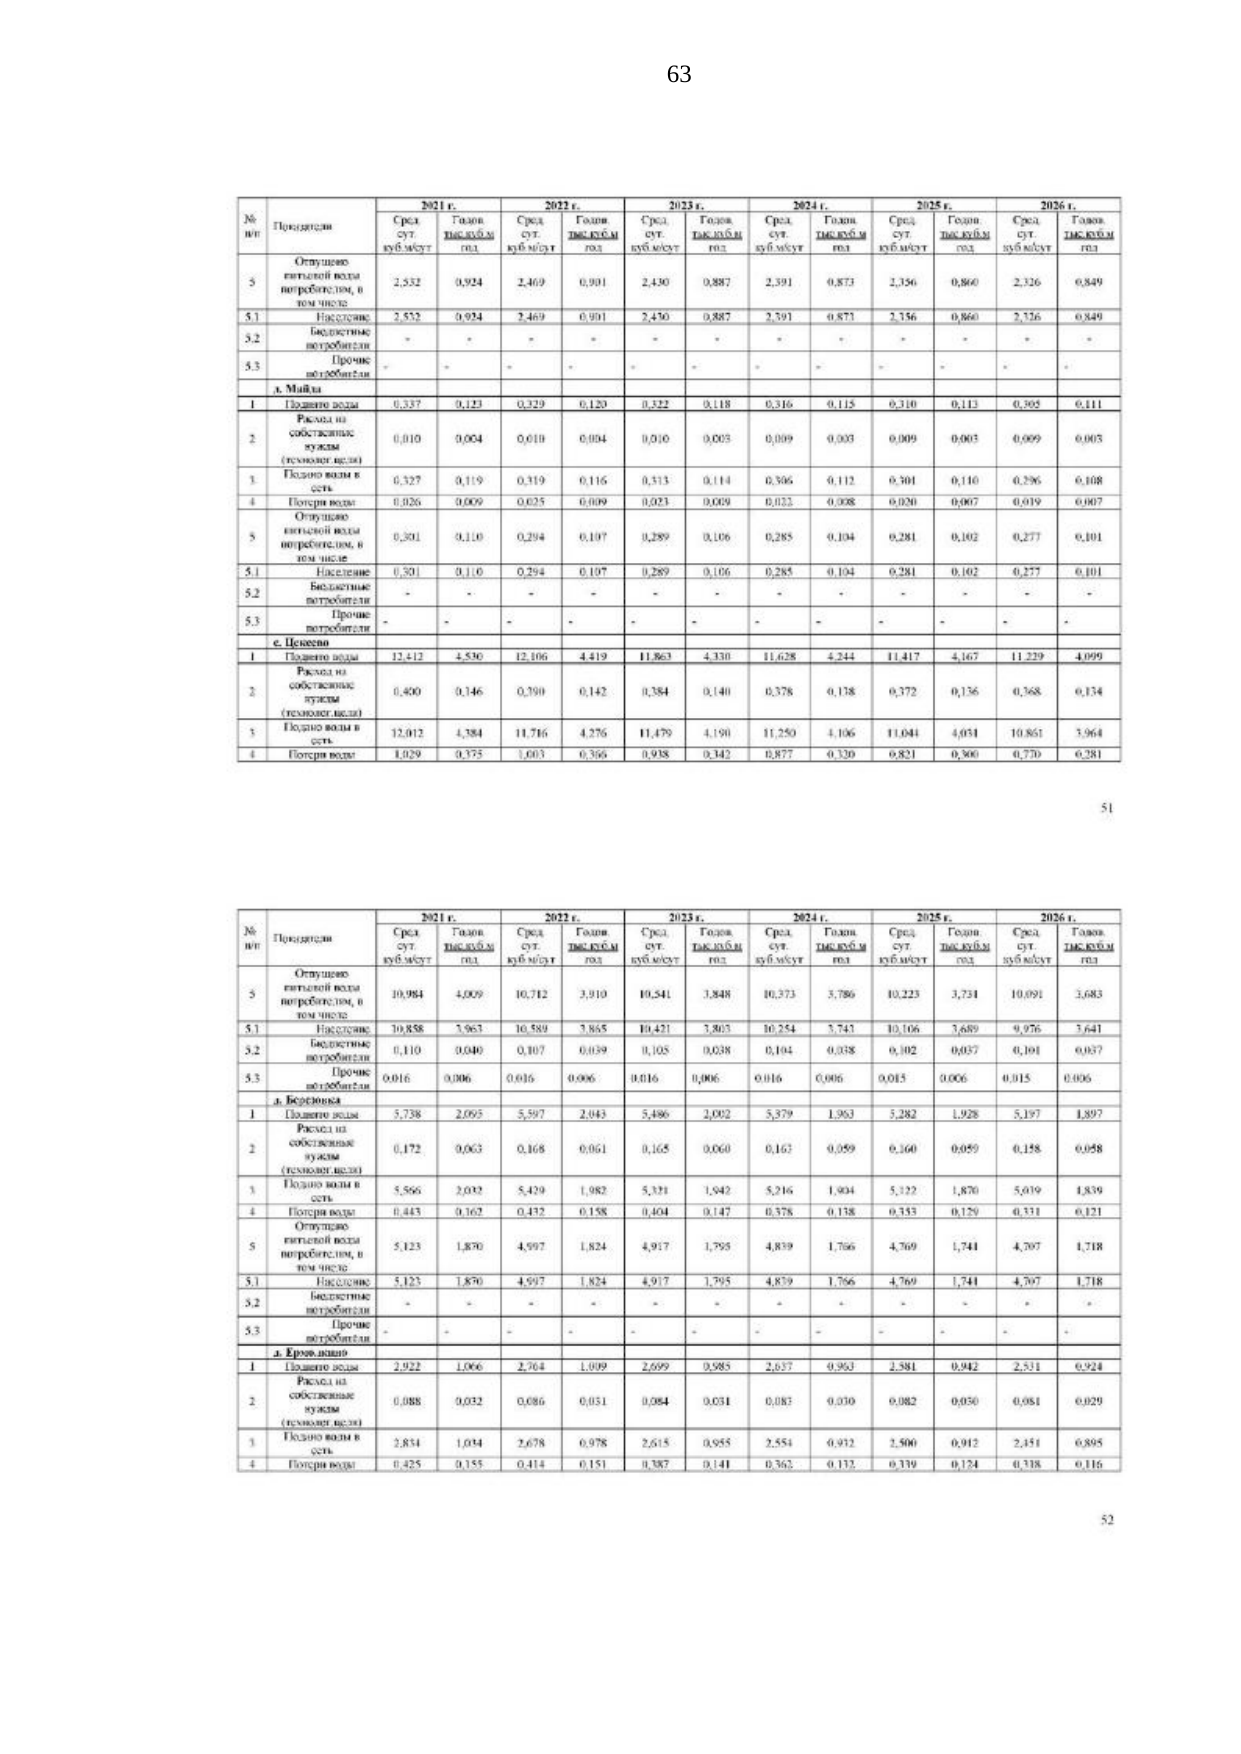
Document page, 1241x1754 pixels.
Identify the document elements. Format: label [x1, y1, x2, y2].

picture [177, 860, 1182, 1570]
picture [177, 147, 1182, 858]
